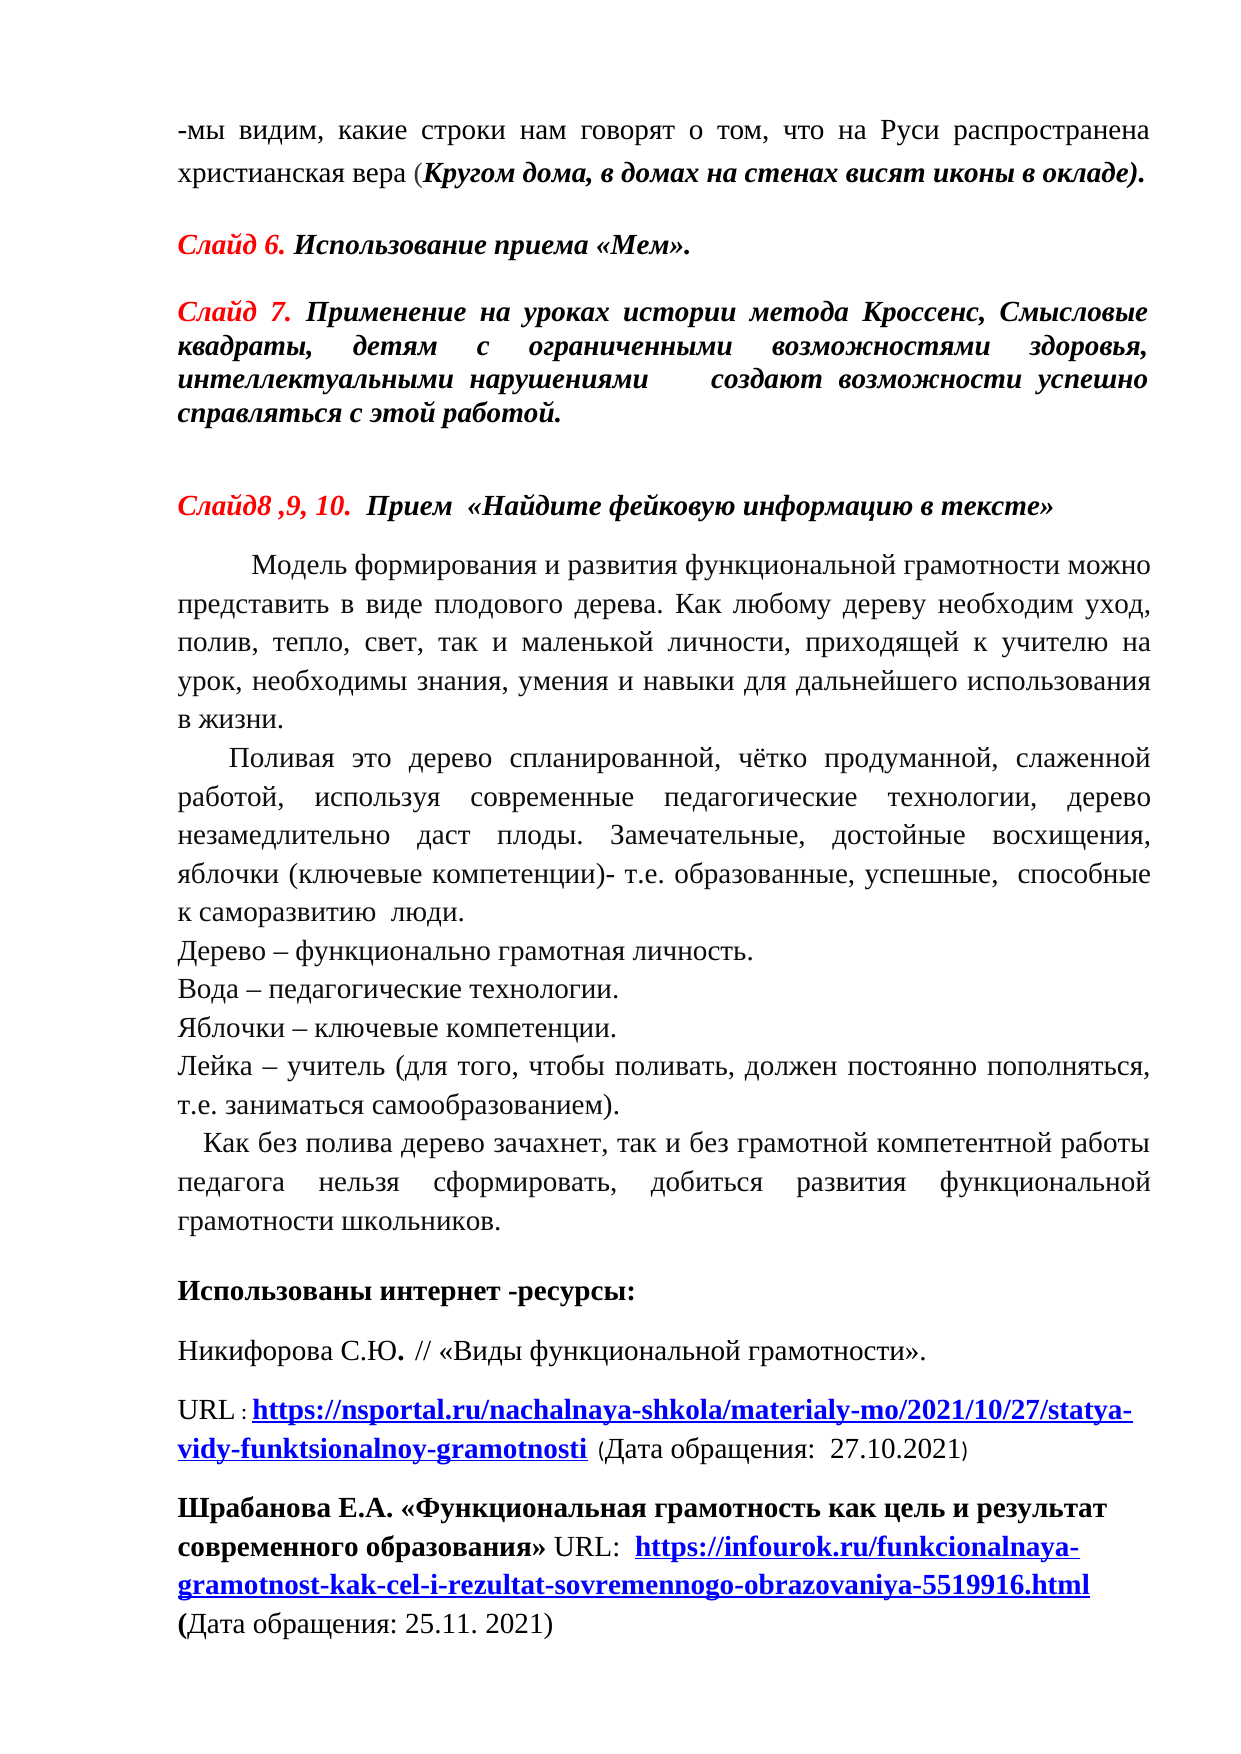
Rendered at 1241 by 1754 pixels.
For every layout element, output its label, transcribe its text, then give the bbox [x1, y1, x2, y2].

text Слайд 6. Использование приема «Мем». [177, 227, 1152, 261]
text Вода – педагогические технологии. [177, 971, 1152, 1005]
text Модель формирования и развития функциональной грамотности можно представить в виде плодового дерева. Как любому дереву необходим уход, полив, тепло, свет, так и маленькой личности, приходящей к учителю на урок, необходимы знания, умения и навыки для дальнейшего использования в жизни. [177, 547, 1152, 735]
text Как без полива дерево зачахнет, так и без грамотной компетентной работы педагога нельзя сформировать, добиться развития функциональной грамотности школьников. [177, 1126, 1152, 1236]
text URL : https://nsportal.ru/nachalnaya-shkola/materialy-mo/2021/10/27/statya-vidy-funktsionalnoy-gramotnosti (Дата обращения: 27.10.2021) [177, 1392, 1152, 1464]
text Слайд 7. Применение на уроках истории метода Кроссенс, Смысловые квадраты, детям с ограниченными возможностями здоровья, интеллектуальными нарушениями создают возможности успешно справляться с этой работой. [177, 294, 1152, 429]
text Слайд8 ,9, 10. Прием «Найдите фейковую информацию в тексте» [177, 488, 1152, 522]
text Лейка – учитель (для того, чтобы поливать, должен постоянно пополняться, т.е. заниматься самообразованием). [177, 1048, 1152, 1121]
text Яблочки – ключевые компетенции. [177, 1010, 1152, 1043]
text Поливая это дерево спланированной, чётко продуманной, слаженной работой, используя современные педагогические технологии, дерево незамедлительно даст плоды. Замечательные, достойные восхищения, яблочки (ключевые компетенции)- т.е. образованные, успешные, способные к саморазвитию люди. [177, 740, 1152, 928]
text -мы видим, какие строки нам говорят о том, что на Руси распространена христианская вера (Кругом дома, в домах на стенах висят иконы в окладе). [177, 103, 1152, 188]
text Никифорова С.Ю. // «Виды функциональной грамотности». [177, 1333, 1152, 1366]
text Шрабанова Е.А. «Функциональная грамотность как цель и результат современного образования» URL: https://infourok.ru/funkcionalnaya-gramotnost-kak-cel-i-rezultat-sovremennogo-obrazovaniya-5519916.html (Дата обращения: 25.11. 2021) [177, 1490, 1152, 1639]
text Использованы интернет -ресурсы: [177, 1273, 1152, 1307]
text Дерево – функционально грамотная личность. [177, 933, 1152, 966]
